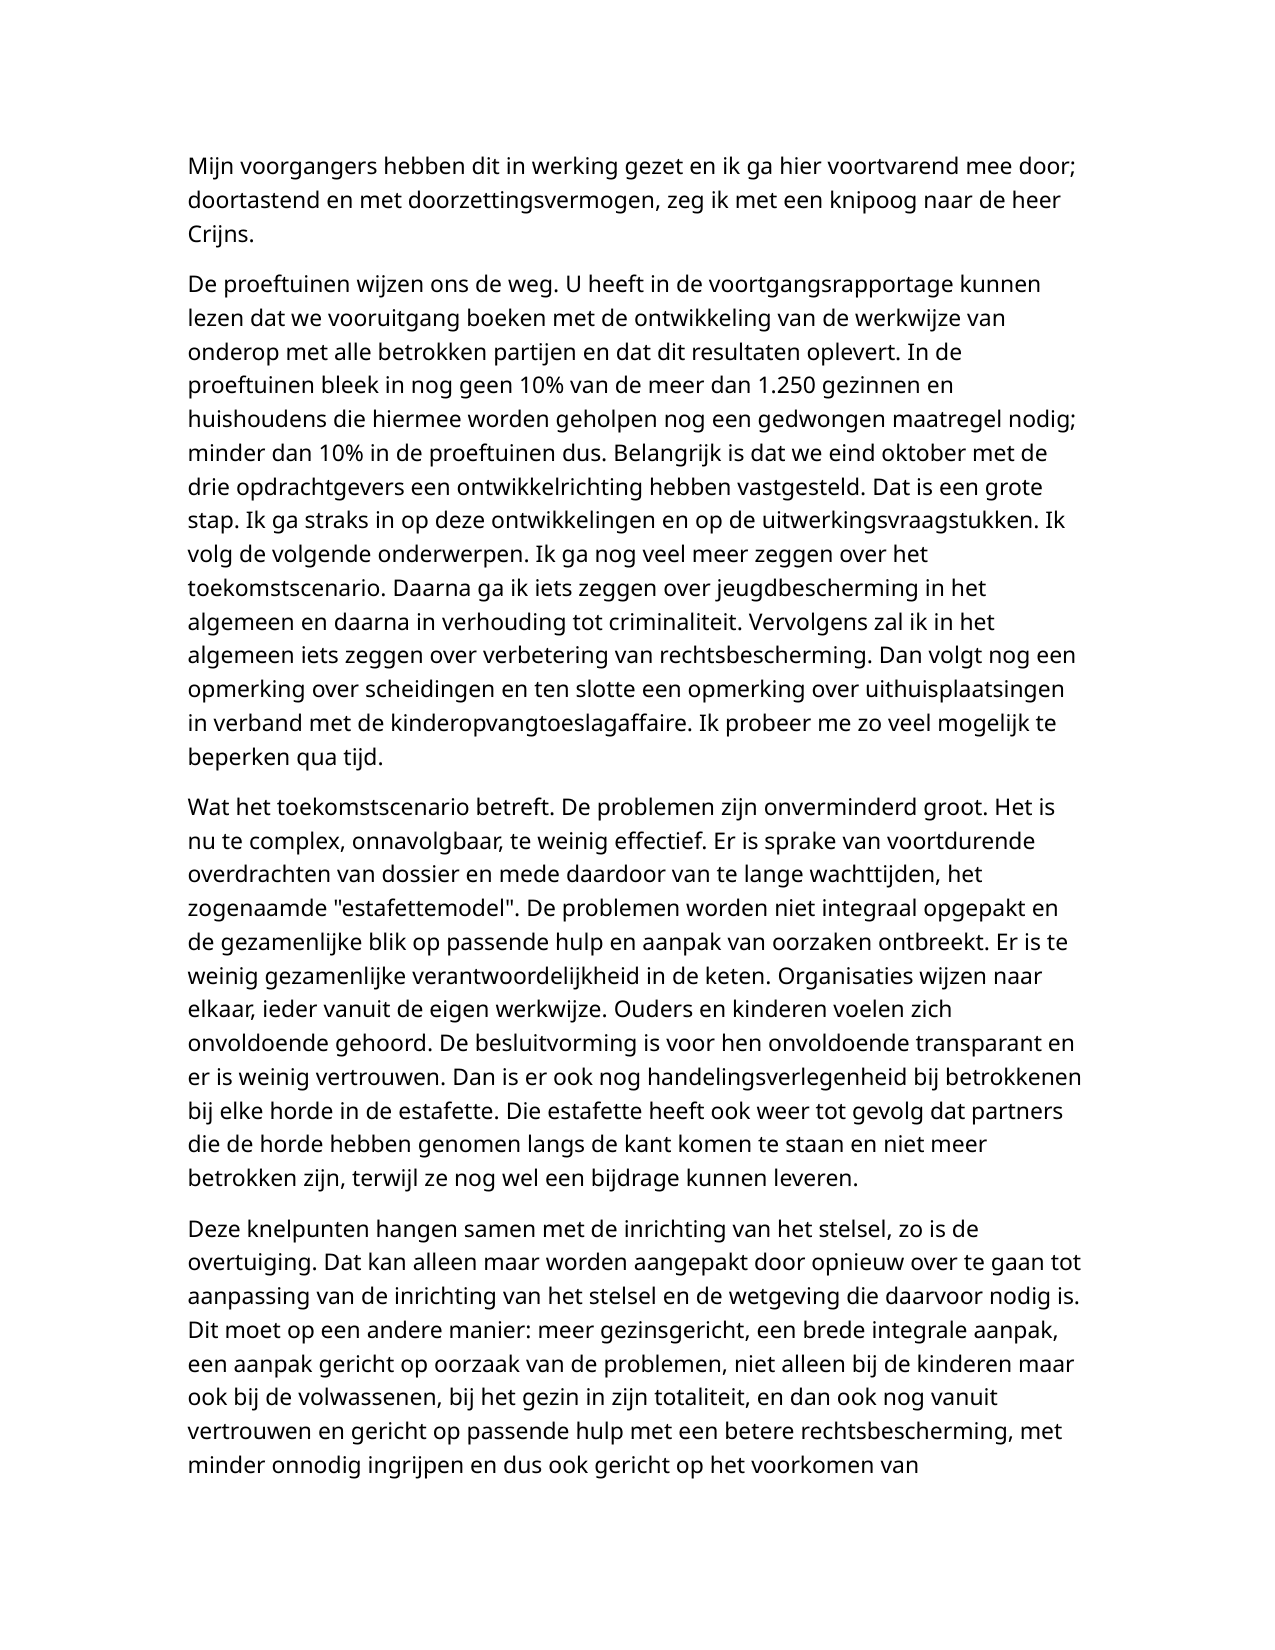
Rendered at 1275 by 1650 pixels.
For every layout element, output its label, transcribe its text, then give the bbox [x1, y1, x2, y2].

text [187, 150, 1087, 249]
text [187, 1212, 1087, 1480]
text De proeftuinen wijzen ons de weg. U heeft in de voortgangsrapportage kunnen lezen dat we vooruitgang boeken met de ontwikkeling van de werkwijze van onderop met alle betrokken partijen en dat dit resultaten oplevert. In de proeftuinen bleek in nog geen 10% van de meer dan 1.250 gezinnen en huishoudens die hiermee worden geholpen nog een gedwongen maatregel nodig; minder dan 10% in de proeftuinen dus. Belangrijk is dat we eind oktober met de drie opdrachtgevers een ontwikkelrichting hebben vastgesteld. Dat is een grote stap. Ik ga straks in op deze ontwikkelingen en op de uitwerkingsvraagstukken. Ik volg de volgende onderwerpen. Ik ga nog veel meer zeggen over het toekomstscenario. Daarna ga ik iets zeggen over jeugdbescherming in het algemeen en daarna in verhouding tot criminaliteit. Vervolgens zal ik in het algemeen iets zeggen over verbetering van rechtsbescherming. Dan volgt nog een opmerking over scheidingen en ten slotte een opmerking over uithuisplaatsingen in verband met de kinderopvangtoeslagaffaire. Ik probeer me zo veel mogelijk te beperken qua tijd. [187, 268, 1087, 772]
text Wat het toekomstscenario betreft. De problemen zijn onverminderd groot. Het is nu te complex, onnavolgbaar, te weinig effectief. Er is sprake van voortdurende overdrachten van dossier en mede daardoor van te lange wachttijden, het zogenaamde "estafettemodel". De problemen worden niet integraal opgepakt en de gezamenlijke blik op passende hulp en aanpak van oorzaken ontbreekt. Er is te weinig gezamenlijke verantwoordelijkheid in de keten. Organisaties wijzen naar elkaar, ieder vanuit de eigen werkwijze. Ouders en kinderen voelen zich onvoldoende gehoord. De besluitvorming is voor hen onvoldoende transparant en er is weinig vertrouwen. Dan is er ook nog handelingsverlegenheid bij betrokkenen bij elke horde in de estafette. Die estafette heeft ook weer tot gevolg dat partners die de horde hebben genomen langs de kant komen te staan en niet meer betrokken zijn, terwijl ze nog wel een bijdrage kunnen leveren. [187, 791, 1087, 1193]
